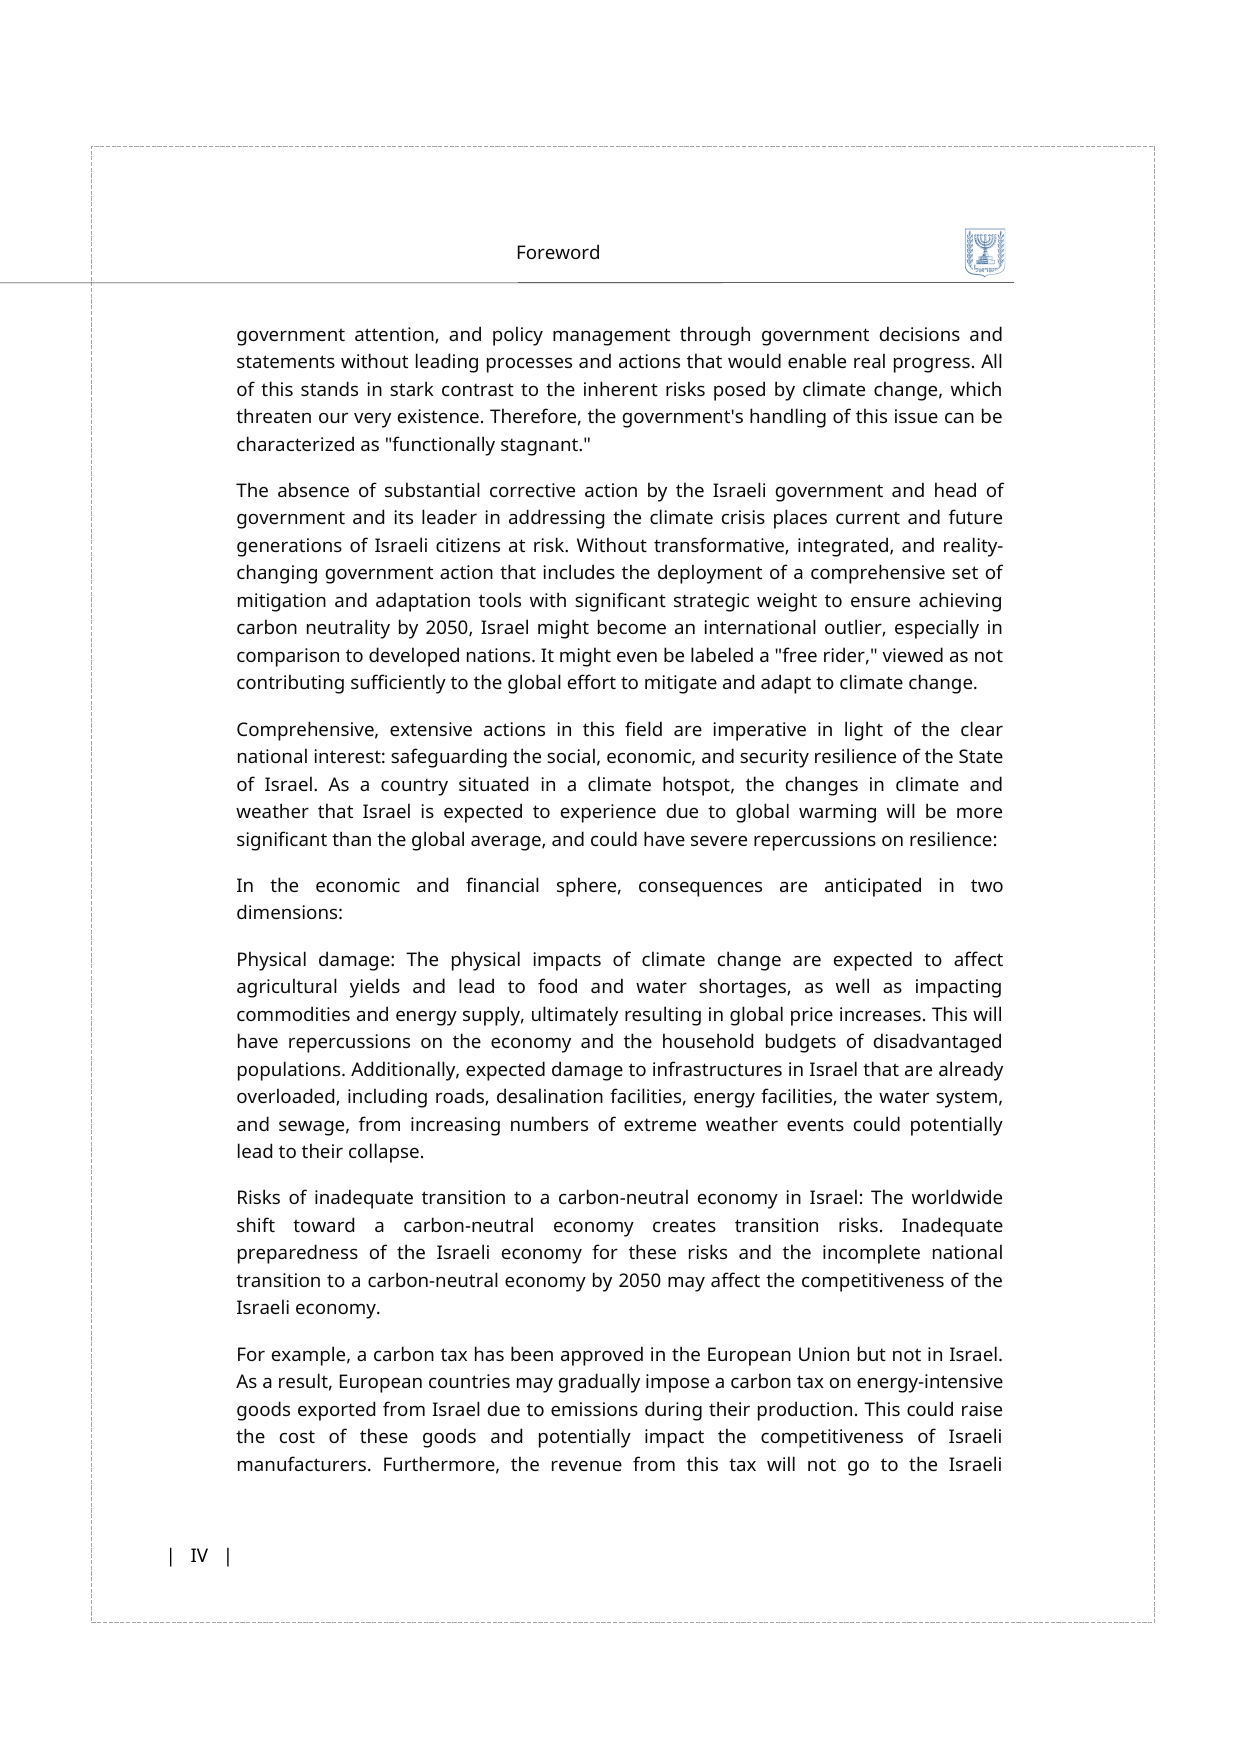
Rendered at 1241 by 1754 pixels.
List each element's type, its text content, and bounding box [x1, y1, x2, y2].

text Physical damage: The physical impacts of climate change are expected to affect agricultural yields and lead to food and water shortages, as well as impacting commodities and energy supply, ultimately resulting in global price increases. This will have repercussions on the economy and the household budgets of disadvantaged populations. Additionally, expected damage to infrastructures in Israel that are already overloaded, including roads, desalination facilities, energy facilities, the water system, and sewage, from increasing numbers of extreme weather events could potentially lead to their collapse. [236, 944, 1004, 1164]
text The absence of substantial corrective action by the Israeli government and head of government and its leader in addressing the climate crisis places current and future generations of Israeli citizens at risk. Without transformative, integrated, and reality-changing government action that includes the deployment of a comprehensive set of mitigation and adaptation tools with significant strategic weight to ensure achieving carbon neutrality by 2050, Israel might become an international outlier, especially in comparison to developed nations. It might even be labeled a "free rider," viewed as not contributing sufficiently to the global effort to mitigate and adapt to climate change. [236, 475, 1004, 695]
text Comprehensive, extensive actions in this field are imperative in light of the clear national interest: safeguarding the social, economic, and security resilience of the State of Israel. As a country situated in a climate hotspot, the changes in climate and weather that Israel is expected to experience due to global warming will be more significant than the global average, and could have severe repercussions on resilience: [236, 714, 1004, 851]
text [236, 319, 1004, 456]
text In the economic and financial sphere, consequences are anticipated in two dimensions: [236, 870, 1004, 925]
text Risks of inadequate transition to a carbon-neutral economy in Israel: The worldwide shift toward a carbon-neutral economy creates transition risks. Inadequate preparedness of the Israeli economy for these risks and the incomplete national transition to a carbon-neutral economy by 2050 may affect the competitiveness of the Israeli economy. [236, 1183, 1004, 1320]
